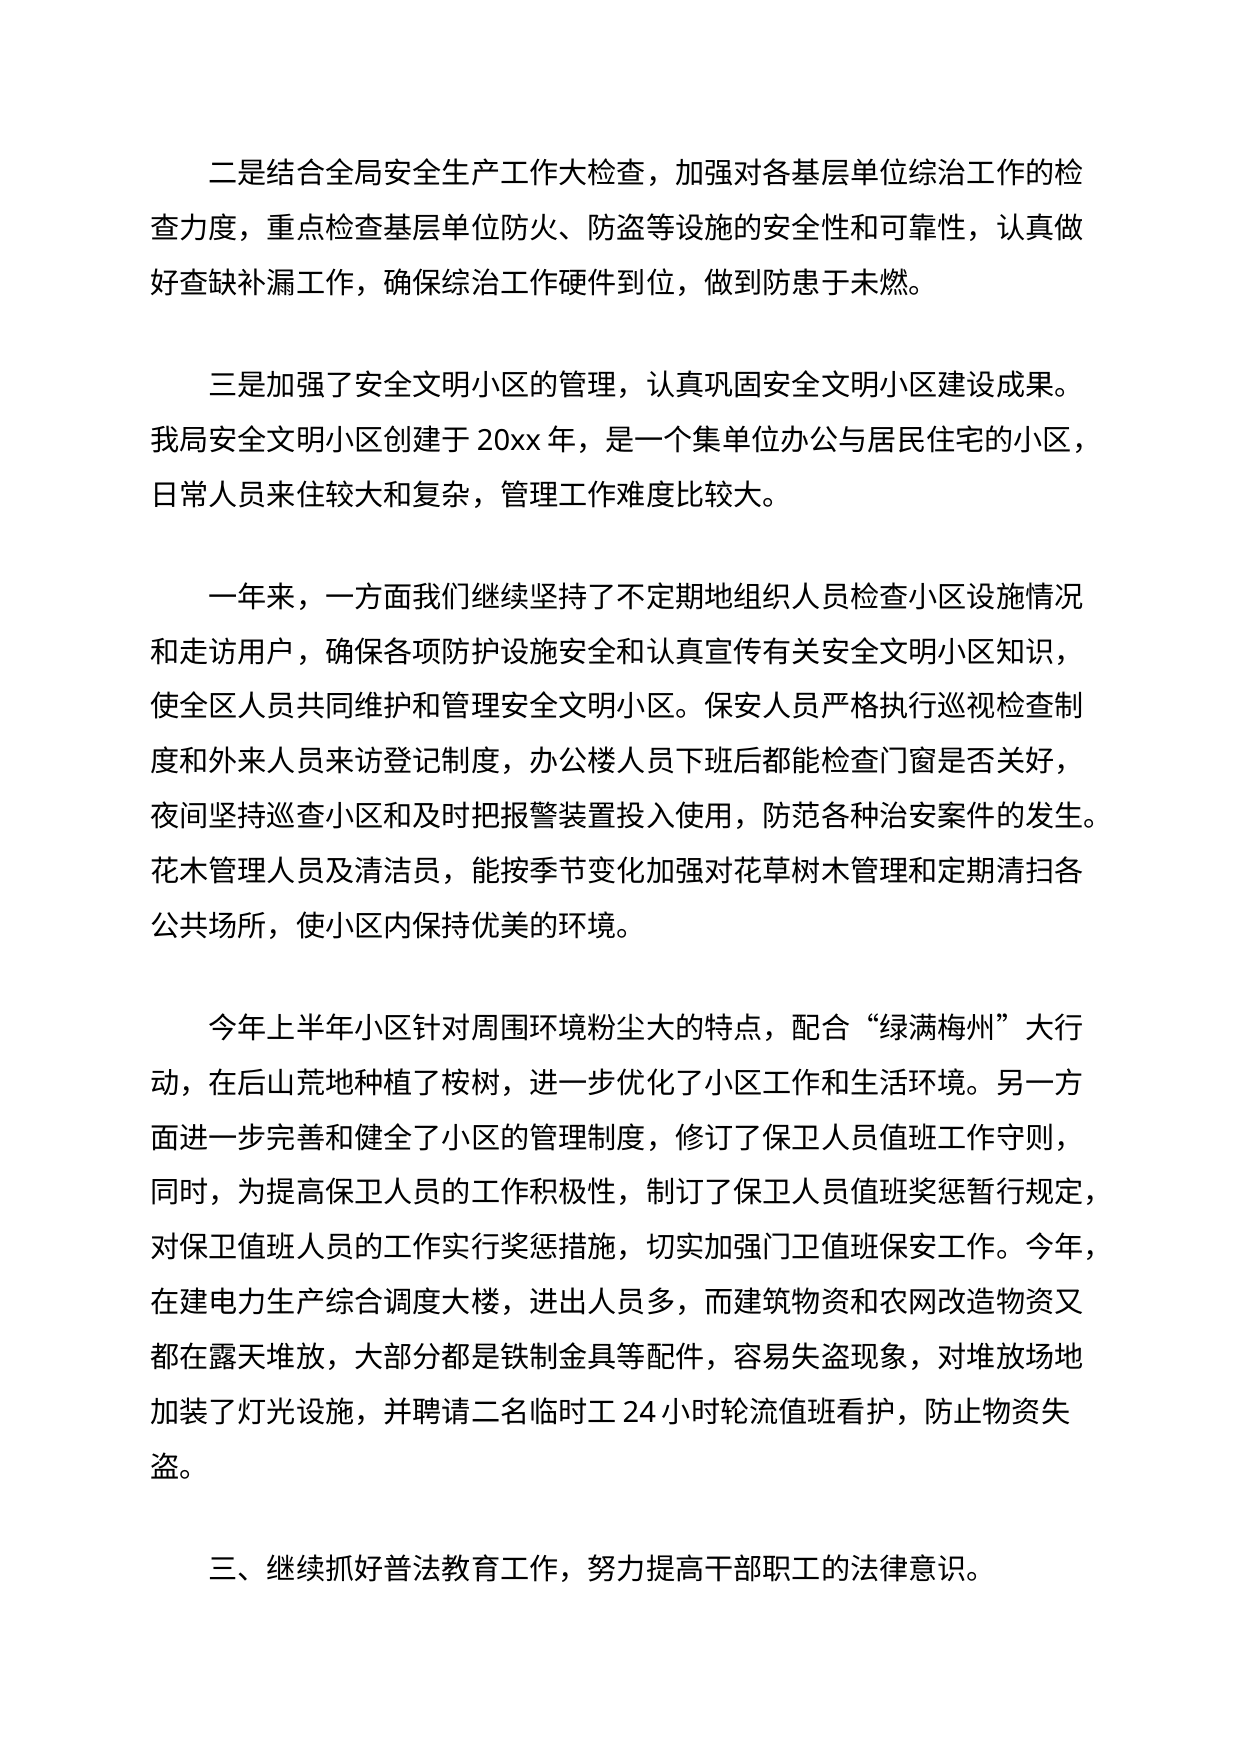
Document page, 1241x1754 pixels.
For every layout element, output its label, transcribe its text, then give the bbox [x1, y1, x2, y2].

text 三是加强了安全文明小区的管理，认真巩固安全文明小区建设成果。我局安全文明小区创建于20xx年，是一个集单位办公与居民住宅的小区，日常人员来住较大和复杂，管理工作难度比较大。 [150, 362, 1090, 514]
text 今年上半年小区针对周围环境粉尘大的特点，配合“绿满梅州”大行动，在后山荒地种植了桉树，进一步优化了小区工作和生活环境。另一方面进一步完善和健全了小区的管理制度，修订了保卫人员值班工作守则，同时，为提高保卫人员的工作积极性，制订了保卫人员值班奖惩暂行规定，对保卫值班人员的工作实行奖惩措施，切实加强门卫值班保安工作。今年，在建电力生产综合调度大楼，进出人员多，而建筑物资和农网改造物资又都在露天堆放，大部分都是铁制金具等配件，容易失盗现象，对堆放场地加装了灯光设施，并聘请二名临时工24小时轮流值班看护，防止物资失盗。 [150, 1004, 1090, 1486]
text 一年来，一方面我们继续坚持了不定期地组织人员检查小区设施情况和走访用户，确保各项防护设施安全和认真宣传有关安全文明小区知识，使全区人员共同维护和管理安全文明小区。保安人员严格执行巡视检查制度和外来人员来访登记制度，办公楼人员下班后都能检查门窗是否关好，夜间坚持巡查小区和及时把报警装置投入使用，防范各种治安案件的发生。花木管理人员及清洁员，能按季节变化加强对花草树木管理和定期清扫各公共场所，使小区内保持优美的环境。 [150, 573, 1090, 945]
text 二是结合全局安全生产工作大检查，加强对各基层单位综治工作的检查力度，重点检查基层单位防火、防盗等设施的安全性和可靠性，认真做好查缺补漏工作，确保综治工作硬件到位，做到防患于未燃。 [150, 150, 1090, 302]
text 三、继续抓好普法教育工作，努力提高干部职工的法律意识。 [150, 1545, 1090, 1588]
